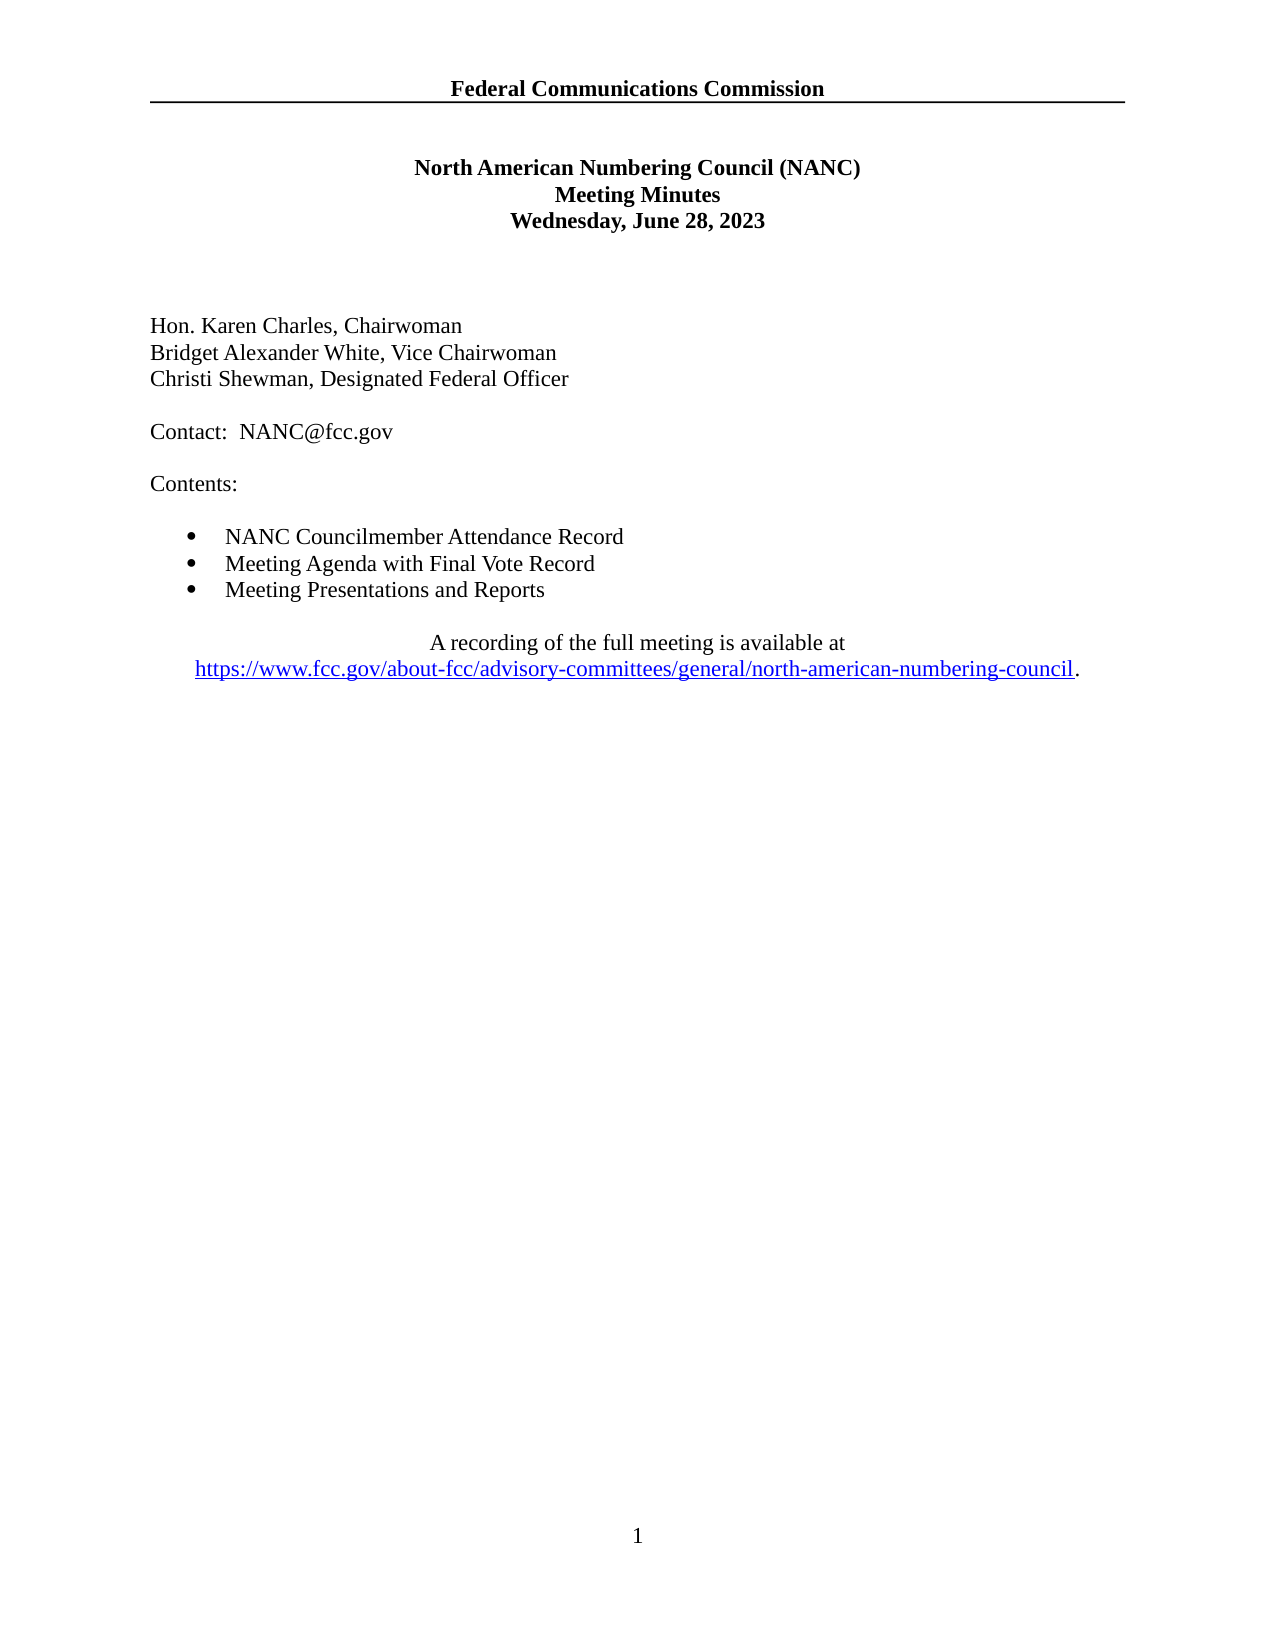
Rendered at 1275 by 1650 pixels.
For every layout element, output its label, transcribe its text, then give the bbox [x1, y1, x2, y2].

text Christi Shewman, Designated Federal Officer [150, 365, 1125, 391]
text Wednesday, June 28, 2023 [150, 207, 1125, 233]
text A recording of the full meeting is available at https://www.fcc.gov/about-fcc/advisory-committees/general/north-american-numbering-council.NANC Councilmember Meeting Attendance – 2023 [150, 629, 1125, 681]
text Contact: NANC@fcc.gov [150, 418, 1125, 444]
text North American Numbering Council (NANC) [150, 154, 1125, 181]
list Meeting Presentations and Reports [187, 576, 1125, 602]
text Meeting Minutes [150, 181, 1125, 207]
list NANC Councilmember Attendance Record [187, 523, 1125, 549]
text Bridget Alexander White, Vice Chairwoman [150, 339, 1125, 365]
text Hon. Karen Charles, Chairwoman [150, 312, 1125, 339]
text Contents: [150, 471, 1125, 497]
list Meeting Agenda with Final Vote Record [187, 549, 1125, 576]
